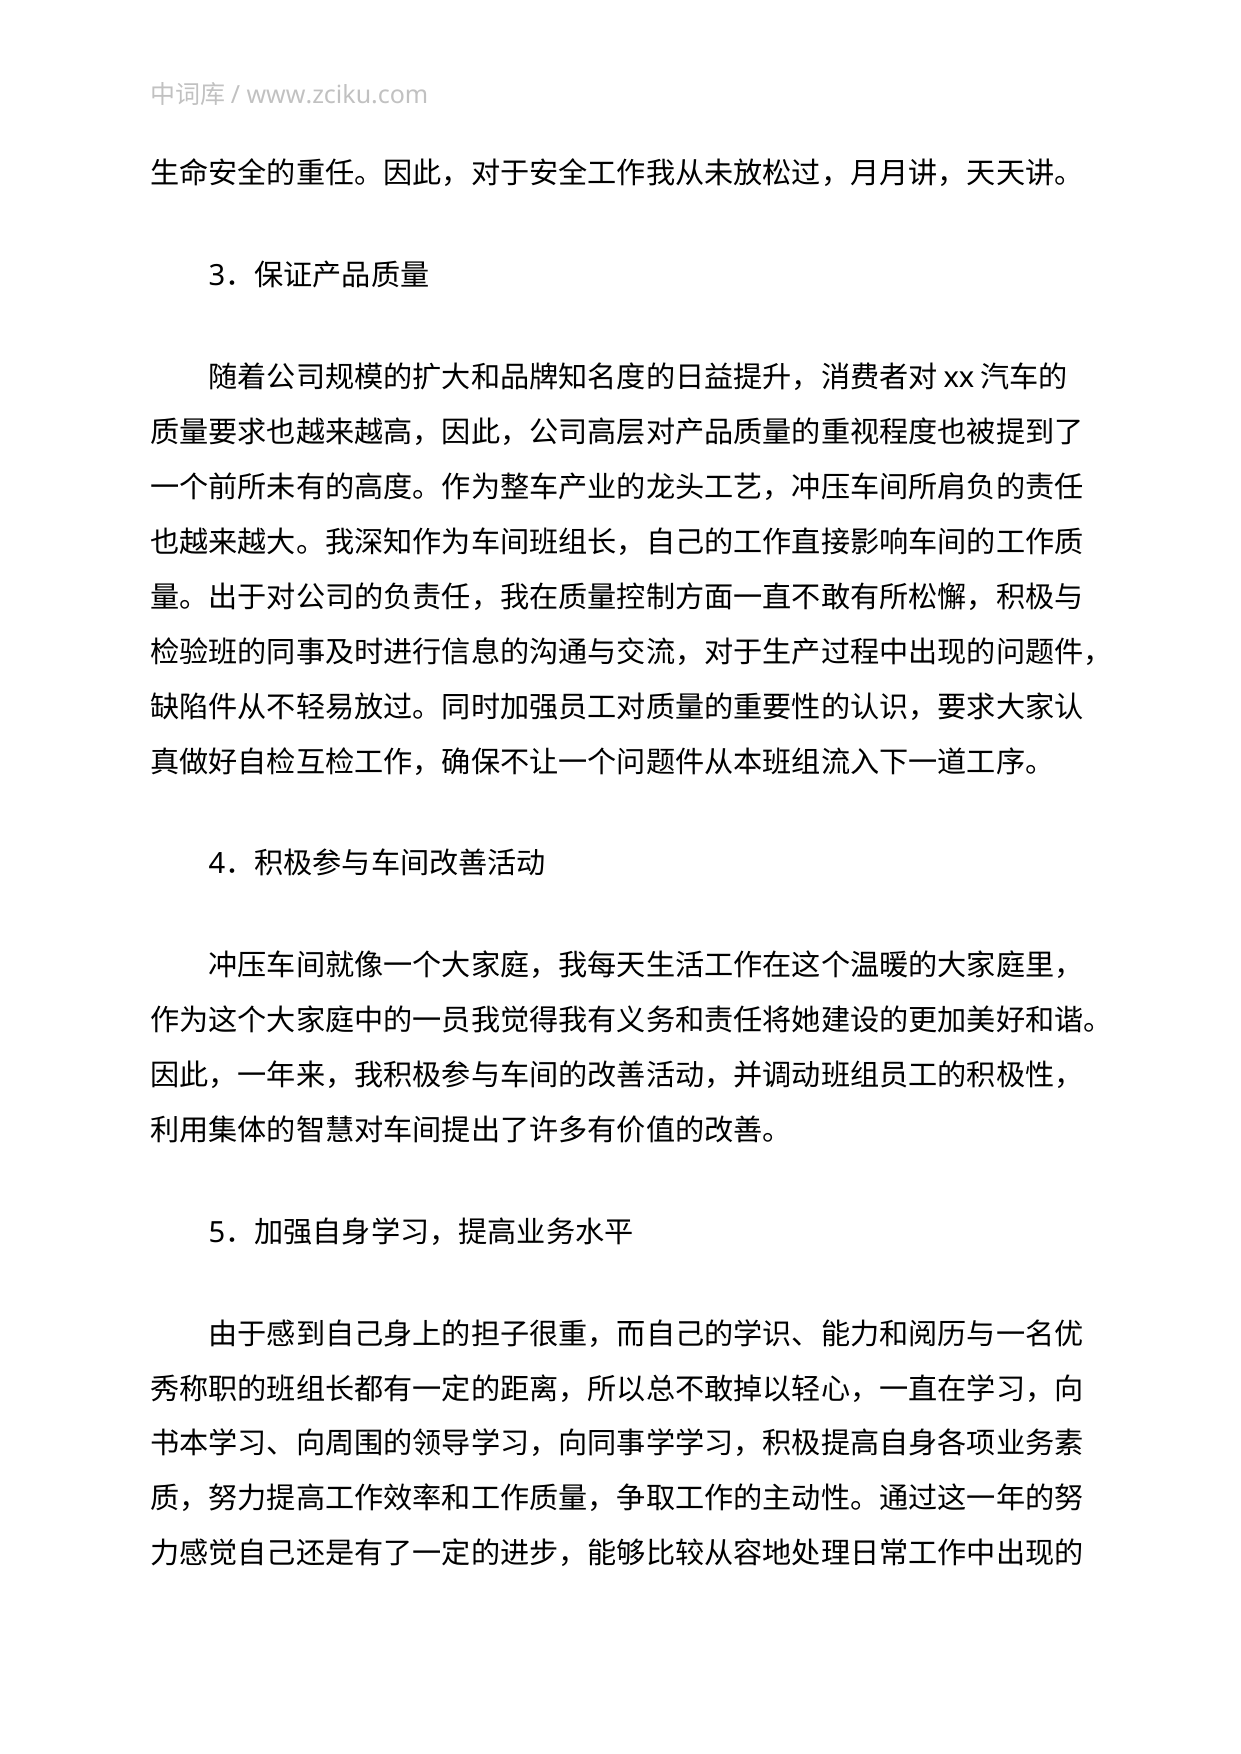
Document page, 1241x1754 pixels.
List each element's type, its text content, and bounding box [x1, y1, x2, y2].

text 冲压车间就像一个大家庭，我每天生活工作在这个温暖的大家庭里，作为这个大家庭中的一员我觉得我有义务和责任将她建设的更加美好和谐。因此，一年来，我积极参与车间的改善活动，并调动班组员工的积极性，利用集体的智慧对车间提出了许多有价值的改善。 [150, 942, 1090, 1149]
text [150, 1310, 1090, 1572]
text 4．积极参与车间改善活动 [150, 840, 1090, 882]
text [150, 150, 1090, 192]
text 随着公司规模的扩大和品牌知名度的日益提升，消费者对xx汽车的质量要求也越来越高，因此，公司高层对产品质量的重视程度也被提到了一个前所未有的高度。作为整车产业的龙头工艺，冲压车间所肩负的责任也越来越大。我深知作为车间班组长，自己的工作直接影响车间的工作质量。出于对公司的负责任，我在质量控制方面一直不敢有所松懈，积极与检验班的同事及时进行信息的沟通与交流，对于生产过程中出现的问题件，缺陷件从不轻易放过。同时加强员工对质量的重要性的认识，要求大家认真做好自检互检工作，确保不让一个问题件从本班组流入下一道工序。 [150, 354, 1090, 780]
text 5．加强自身学习，提高业务水平 [150, 1208, 1090, 1251]
text 3．保证产品质量 [150, 252, 1090, 294]
